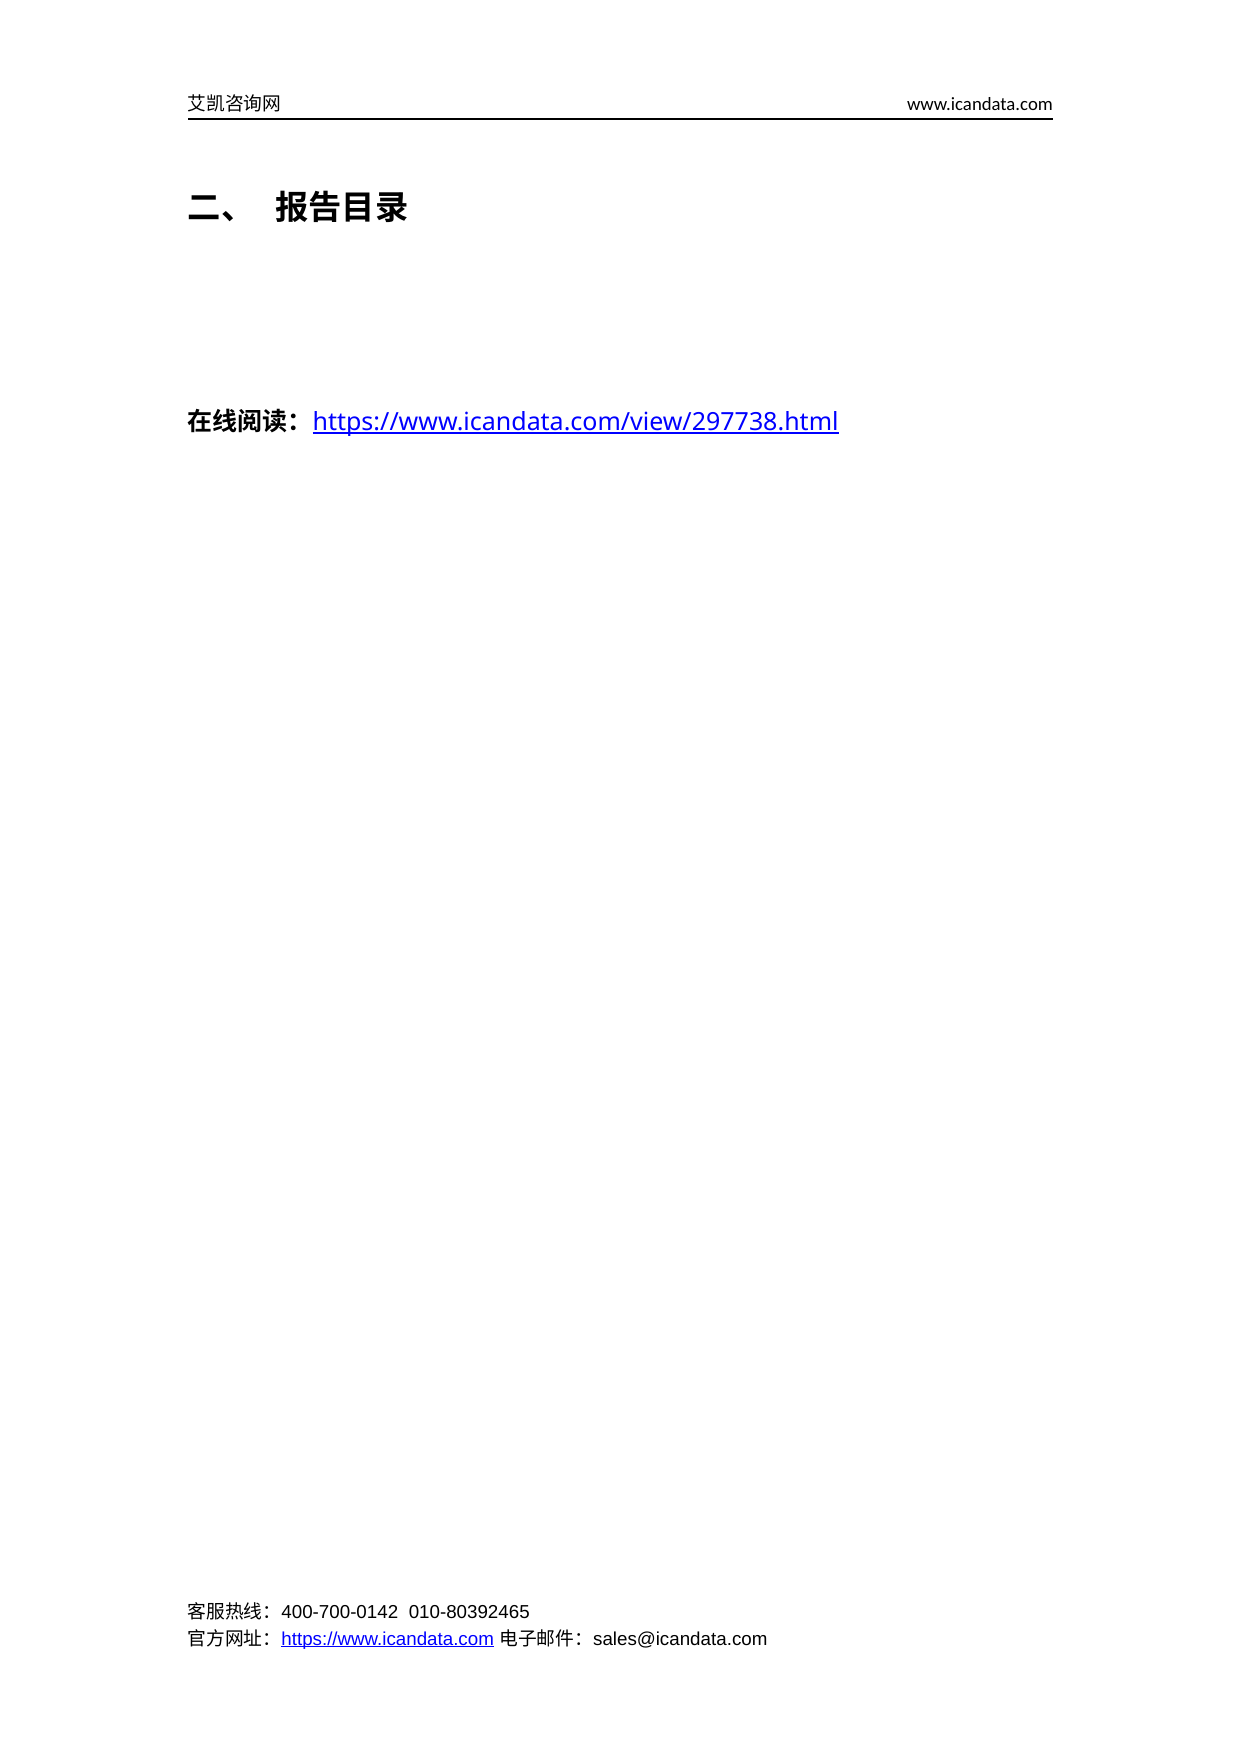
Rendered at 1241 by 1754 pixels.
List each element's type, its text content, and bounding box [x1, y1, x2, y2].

subtitle 报告目录 [187, 172, 1053, 237]
text 在线阅读：https://www.icandata.com/view/297738.html [187, 387, 1053, 452]
